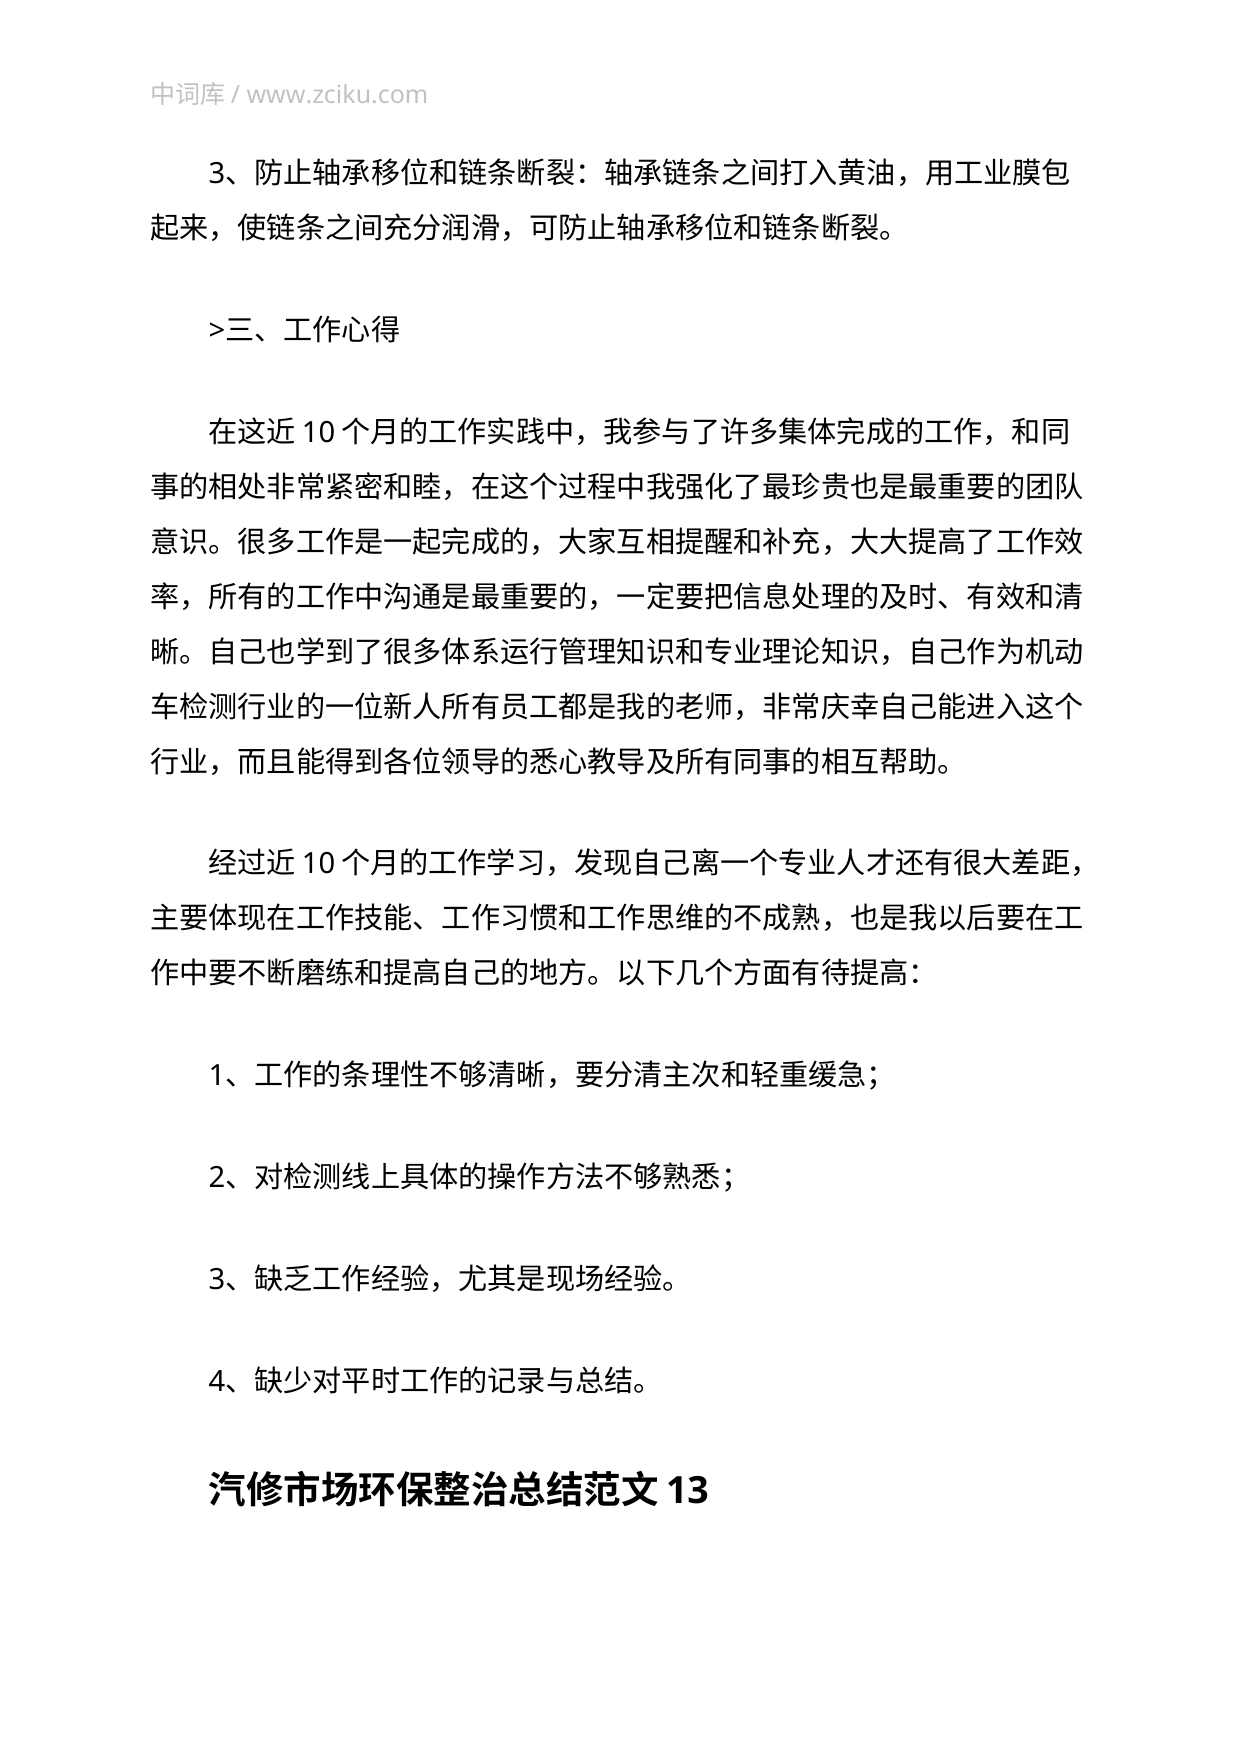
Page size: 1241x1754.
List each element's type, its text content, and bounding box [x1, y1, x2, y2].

text 在这近10个月的工作实践中，我参与了许多集体完成的工作，和同事的相处非常紧密和睦，在这个过程中我强化了最珍贵也是最重要的团队意识。很多工作是一起完成的，大家互相提醒和补充，大大提高了工作效率，所有的工作中沟通是最重要的，一定要把信息处理的及时、有效和清晰。自己也学到了很多体系运行管理知识和专业理论知识，自己作为机动车检测行业的一位新人所有员工都是我的老师，非常庆幸自己能进入这个行业，而且能得到各位领导的悉心教导及所有同事的相互帮助。 [150, 409, 1090, 781]
text 1、工作的条理性不够清晰，要分清主次和轻重缓急； [150, 1052, 1090, 1094]
text 3、防止轴承移位和链条断裂：轴承链条之间打入黄油，用工业膜包起来，使链条之间充分润滑，可防止轴承移位和链条断裂。 [150, 150, 1090, 247]
text 4、缺少对平时工作的记录与总结。 [150, 1358, 1090, 1400]
text 3、缺乏工作经验，尤其是现场经验。 [150, 1256, 1090, 1298]
text 汽修市场环保整治总结范文13 [150, 1459, 1090, 1514]
text >三、工作心得 [150, 307, 1090, 349]
text 经过近10个月的工作学习，发现自己离一个专业人才还有很大差距，主要体现在工作技能、工作习惯和工作思维的不成熟，也是我以后要在工作中要不断磨练和提高自己的地方。以下几个方面有待提高： [150, 840, 1090, 992]
text 2、对检测线上具体的操作方法不够熟悉； [150, 1154, 1090, 1196]
